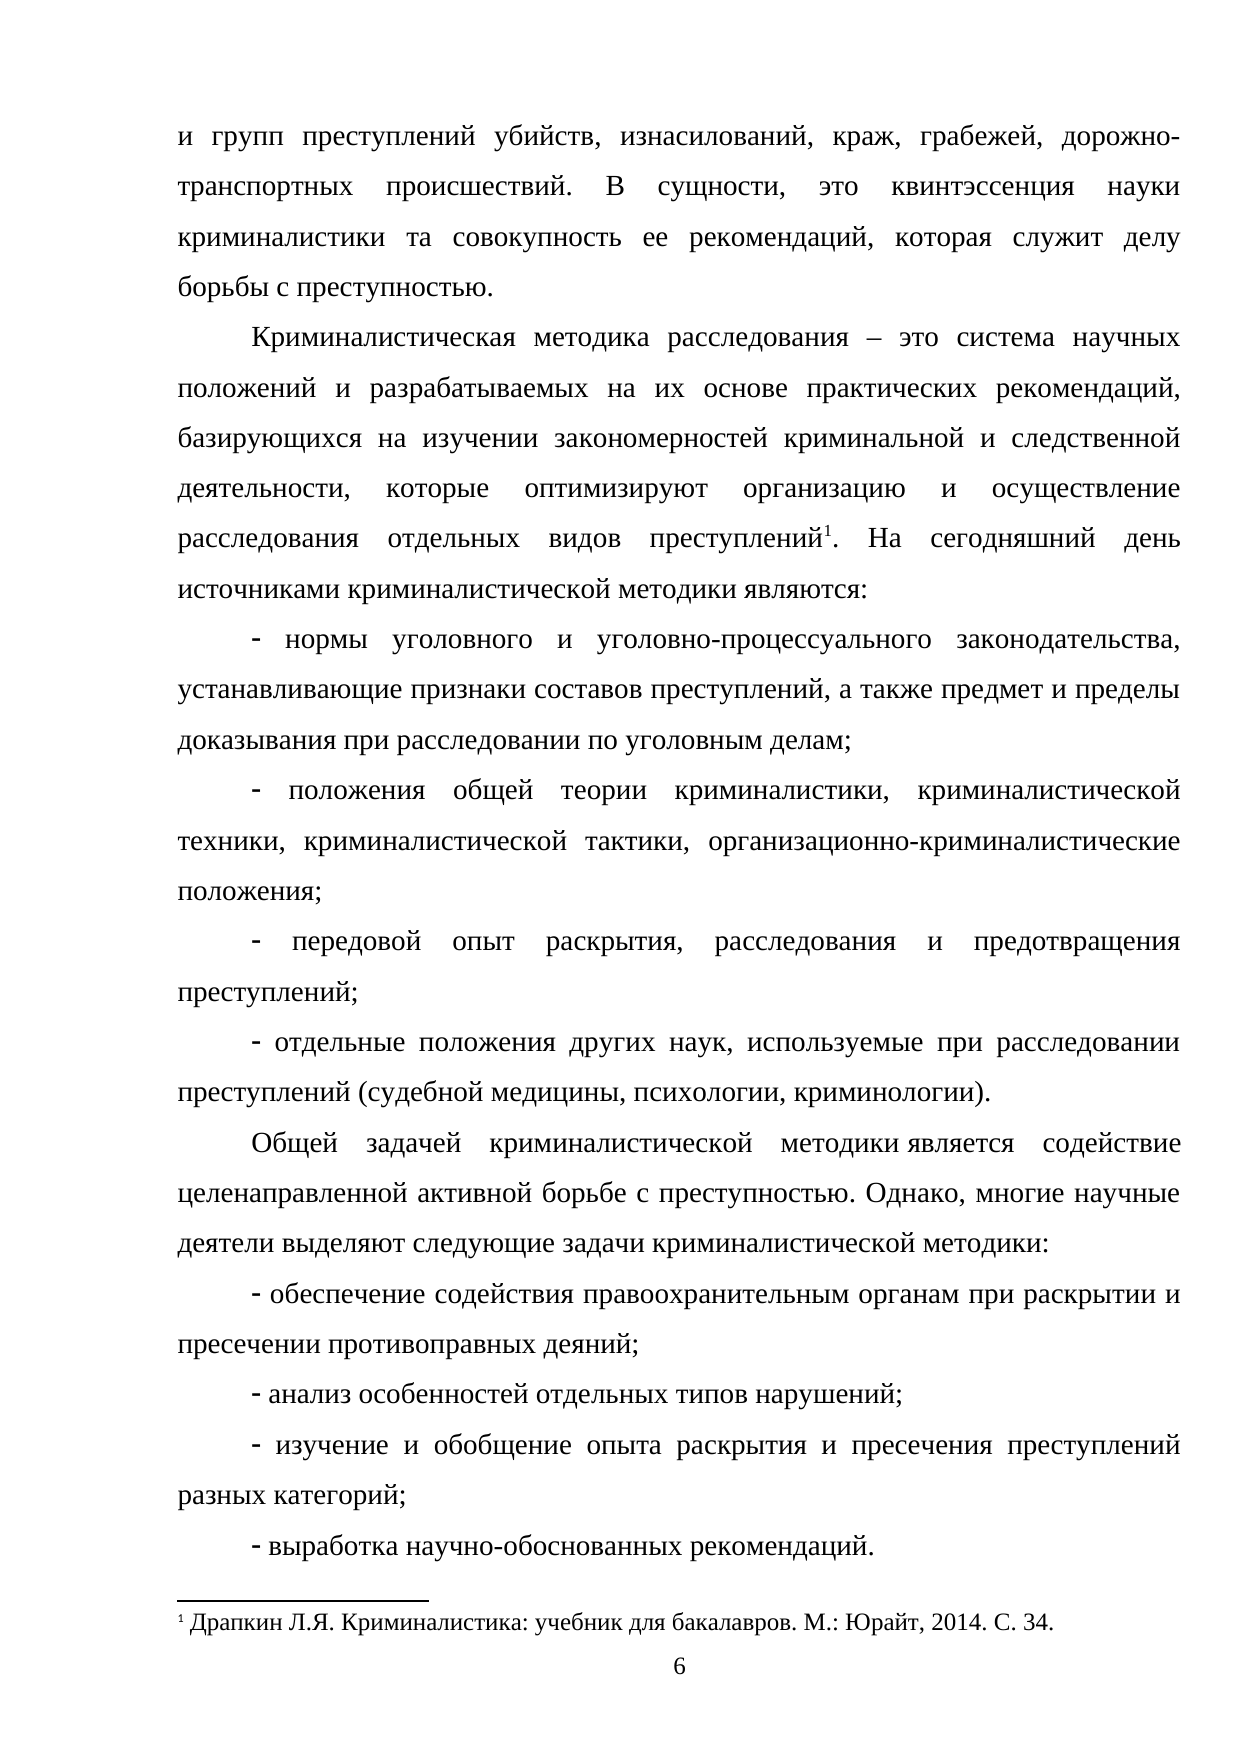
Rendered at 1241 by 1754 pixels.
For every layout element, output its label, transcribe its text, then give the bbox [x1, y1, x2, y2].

list положения общей теории криминалистики, криминалистической техники, криминалистической тактики, организационно-криминалистические положения; [177, 772, 1181, 907]
list обеспечение содействия правоохранительным органам при раскрытии и пресечении противоправных деяний; [177, 1276, 1181, 1360]
list нормы уголовного и уголовно-процессуального законодательства, устанавливающие признаки составов преступлений, а также предмет и пределы доказывания при расследовании по уголовным делам; [177, 621, 1181, 756]
list выработка научно-обоснованных рекомендаций. [177, 1528, 1181, 1561]
list изучение и обобщение опыта раскрытия и пресечения преступлений разных категорий; [177, 1427, 1181, 1511]
list анализ особенностей отдельных типов нарушений; [177, 1376, 1181, 1410]
list отдельные положения других наук, используемые при расследовании преступлений (судебной медицины, психологии, криминологии). [177, 1024, 1181, 1108]
list Общей задачей криминалистической методики является содействие целенаправленной активной борьбе с преступностью. Однако, многие научные деятели выделяют следующие задачи криминалистической методики: [177, 1125, 1181, 1259]
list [177, 118, 1181, 303]
list передовой опыт раскрытия, расследования и предотвращения преступлений; [177, 923, 1181, 1007]
list Криминалистическая методика расследования – это система научных положений и разрабатываемых на их основе практических рекомендаций, базирующихся на изучении закономерностей криминальной и следственной деятельности, которые оптимизируют организацию и осуществление расследования отдельных видов преступлений. На сегодняшний день источниками криминалистической методики являются: [177, 319, 1181, 604]
